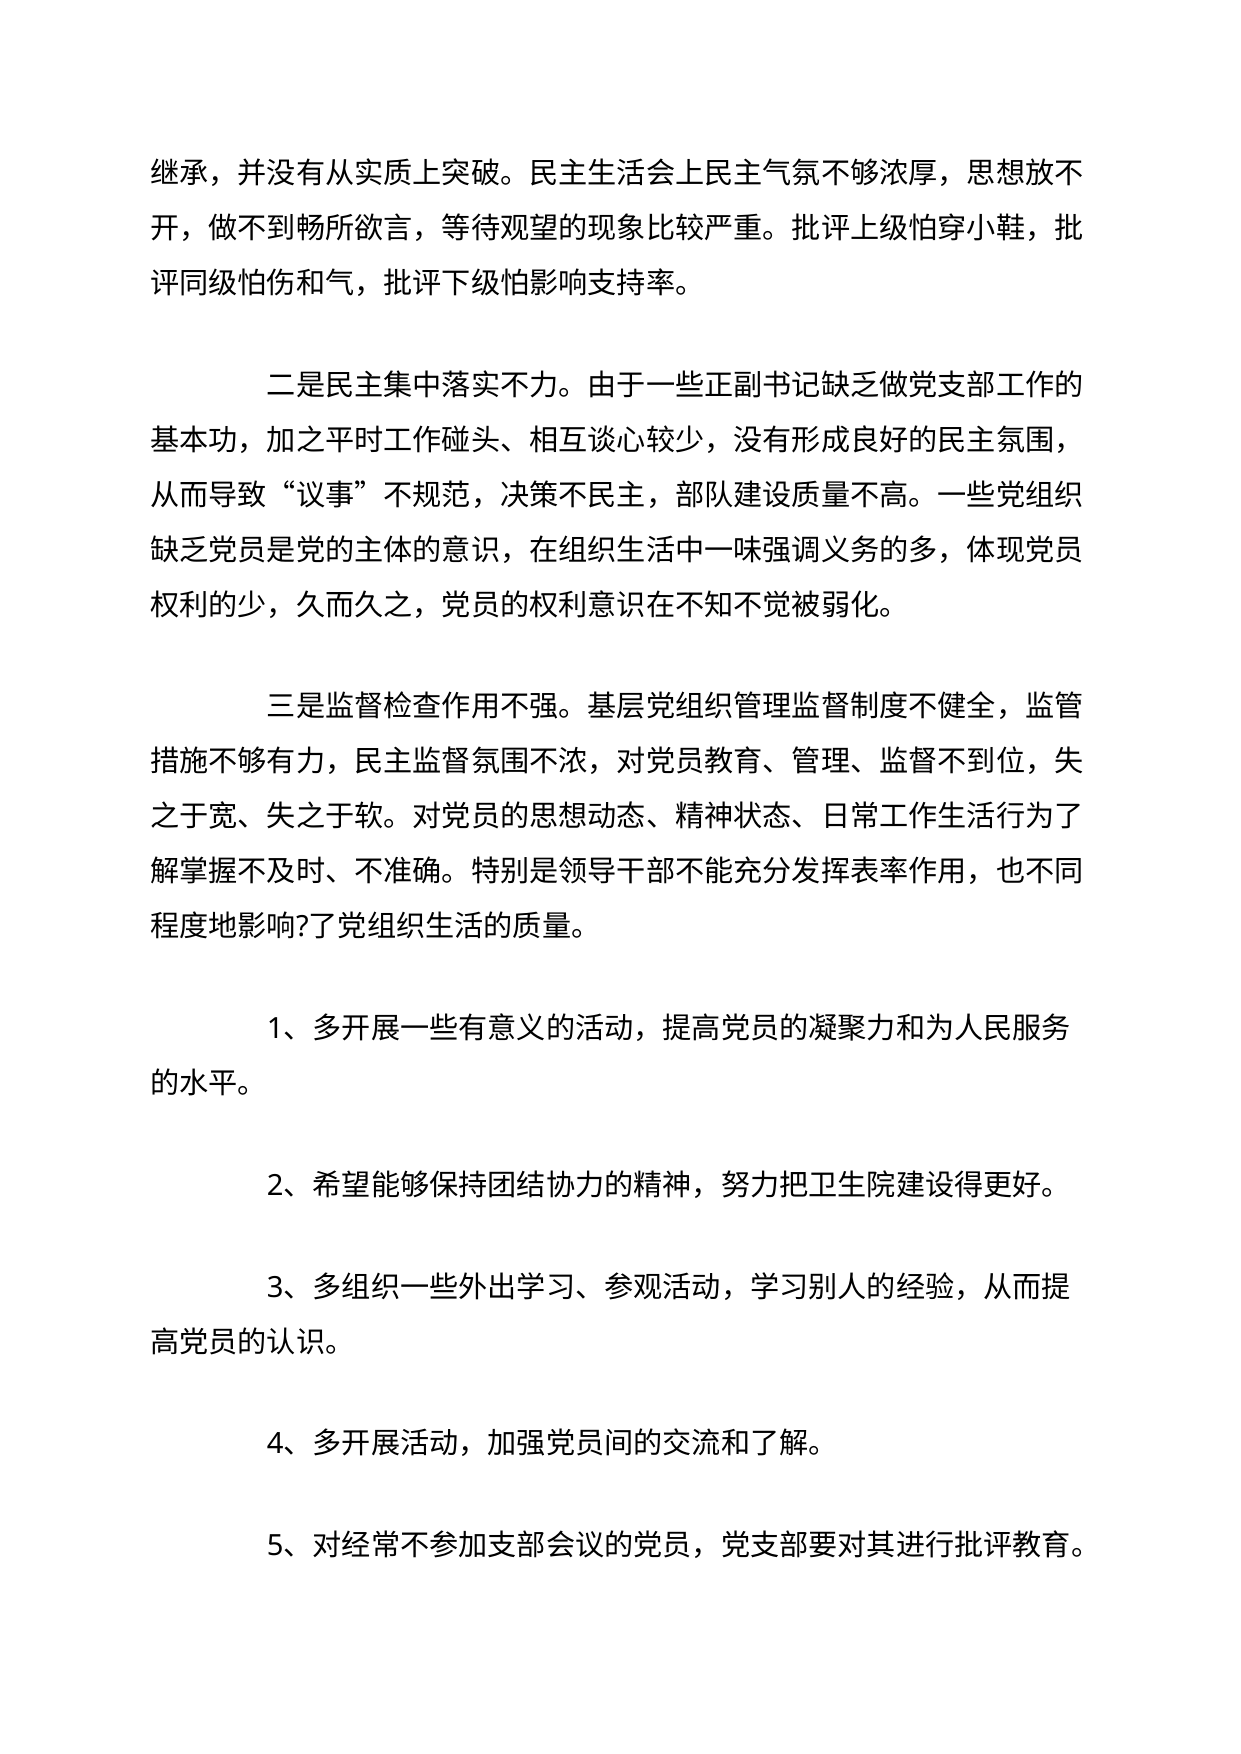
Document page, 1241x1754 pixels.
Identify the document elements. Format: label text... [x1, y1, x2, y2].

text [150, 150, 1090, 302]
text 4、多开展活动，加强党员间的交流和了解。 [150, 1420, 1090, 1462]
text 2、希望能够保持团结协力的精神，努力把卫生院建设得更好。 [150, 1161, 1090, 1204]
text 三是监督检查作用不强。基层党组织管理监督制度不健全，监管措施不够有力，民主监督氛围不浓，对党员教育、管理、监督不到位，失之于宽、失之于软。对党员的思想动态、精神状态、日常工作生活行为了解掌握不及时、不准确。特别是领导干部不能充分发挥表率作用，也不同程度地影响?了党组织生活的质量。 [150, 683, 1090, 945]
text 5、对经常不参加支部会议的党员，党支部要对其进行批评教育。 [150, 1522, 1090, 1564]
text 3、多组织一些外出学习、参观活动，学习别人的经验，从而提高党员的认识。 [150, 1263, 1090, 1361]
text 1、多开展一些有意义的活动，提高党员的凝聚力和为人民服务的水平。 [150, 1004, 1090, 1102]
text 二是民主集中落实不力。由于一些正副书记缺乏做党支部工作的基本功，加之平时工作碰头、相互谈心较少，没有形成良好的民主氛围，从而导致“议事”不规范，决策不民主，部队建设质量不高。一些党组织缺乏党员是党的主体的意识，在组织生活中一味强调义务的多，体现党员权利的少，久而久之，党员的权利意识在不知不觉被弱化。 [150, 362, 1090, 623]
